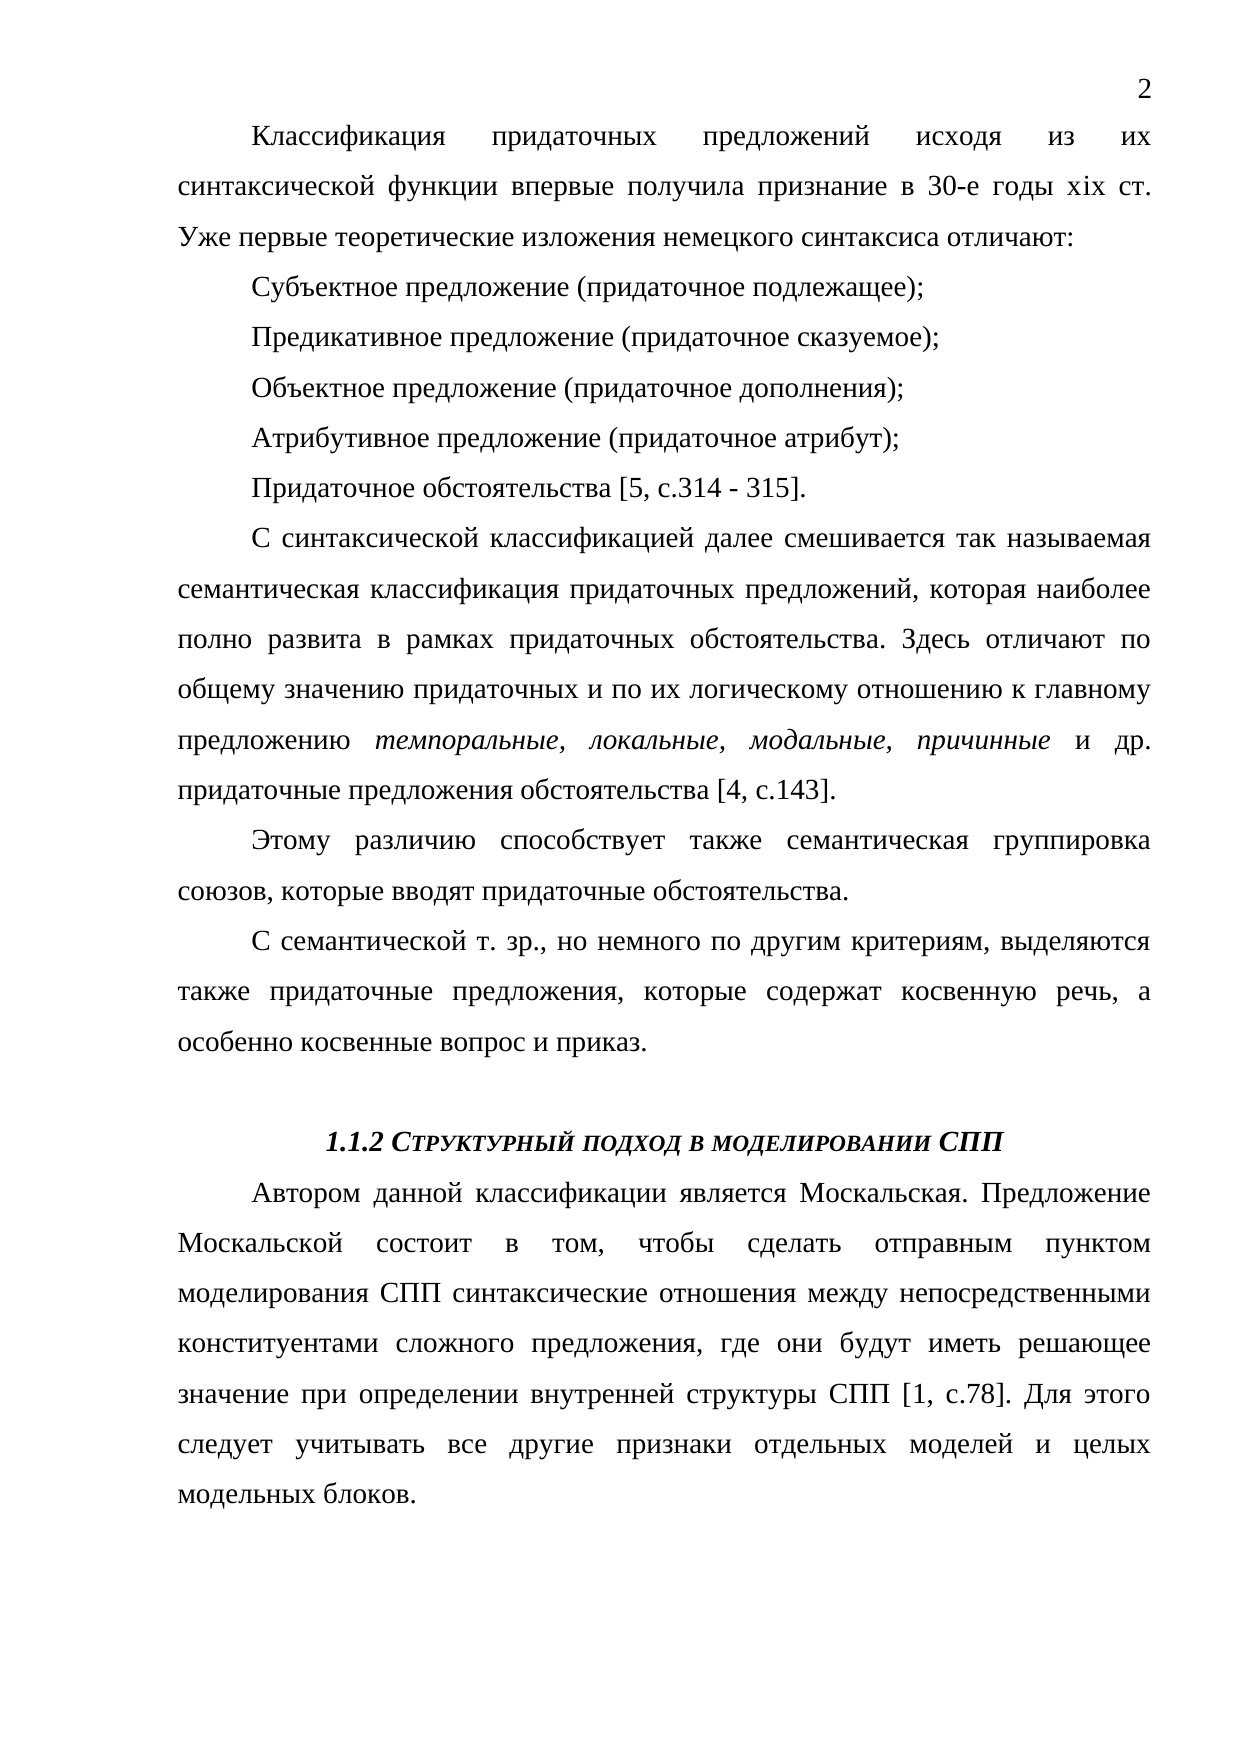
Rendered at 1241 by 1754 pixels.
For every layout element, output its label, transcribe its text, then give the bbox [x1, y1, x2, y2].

text Придаточное обстоятельства [5, с.314 - 315]. [177, 470, 1152, 504]
text Субъектное предложение (придаточное подлежащее); [177, 269, 1152, 303]
text Этому различию способствует также семантическая группировка союзов, которые вводят придаточные обстоятельства. [177, 822, 1152, 906]
text Предикативное предложение (придаточное сказуемое); [177, 319, 1152, 353]
text Атрибутивное предложение (придаточное атрибут); [177, 420, 1152, 453]
text Классификация придаточных предложений исходя из их синтаксической функции впервые получила признание в 30-е годы хiх ст. Уже первые теоретические изложения немецкого синтаксиса отличают: [177, 118, 1152, 252]
text Объектное предложение (придаточное дополнения); [177, 370, 1152, 403]
text С синтаксической классификацией далее смешивается так называемая семантическая классификация придаточных предложений, которая наиболее полно развита в рамках придаточных обстоятельства. Здесь отличают по общему значению придаточных и по их логическому отношению к главному предложению темпоральные, локальные, модальные, причинные и др. придаточные предложения обстоятельства [4, с.143]. [177, 521, 1152, 806]
text С семантической т. зр., но немного по другим критериям, выделяются также придаточные предложения, которые содержат косвенную речь, а особенно косвенные вопрос и приказ. [177, 923, 1152, 1057]
subtitle 1.1.2 Структурный подход в моделировании СПП [177, 1124, 1152, 1158]
text Автором данной классификации является Москальская. Предложение Москальской состоит в том, чтобы сделать отправным пунктом моделирования СПП синтаксические отношения между непосредственными конституентами сложного предложения, где они будут иметь решающее значение при определении внутренней структуры СПП [1, с.78]. Для этого следует учитывать все другие признаки отдельных моделей и целых модельных блоков. [177, 1175, 1152, 1510]
